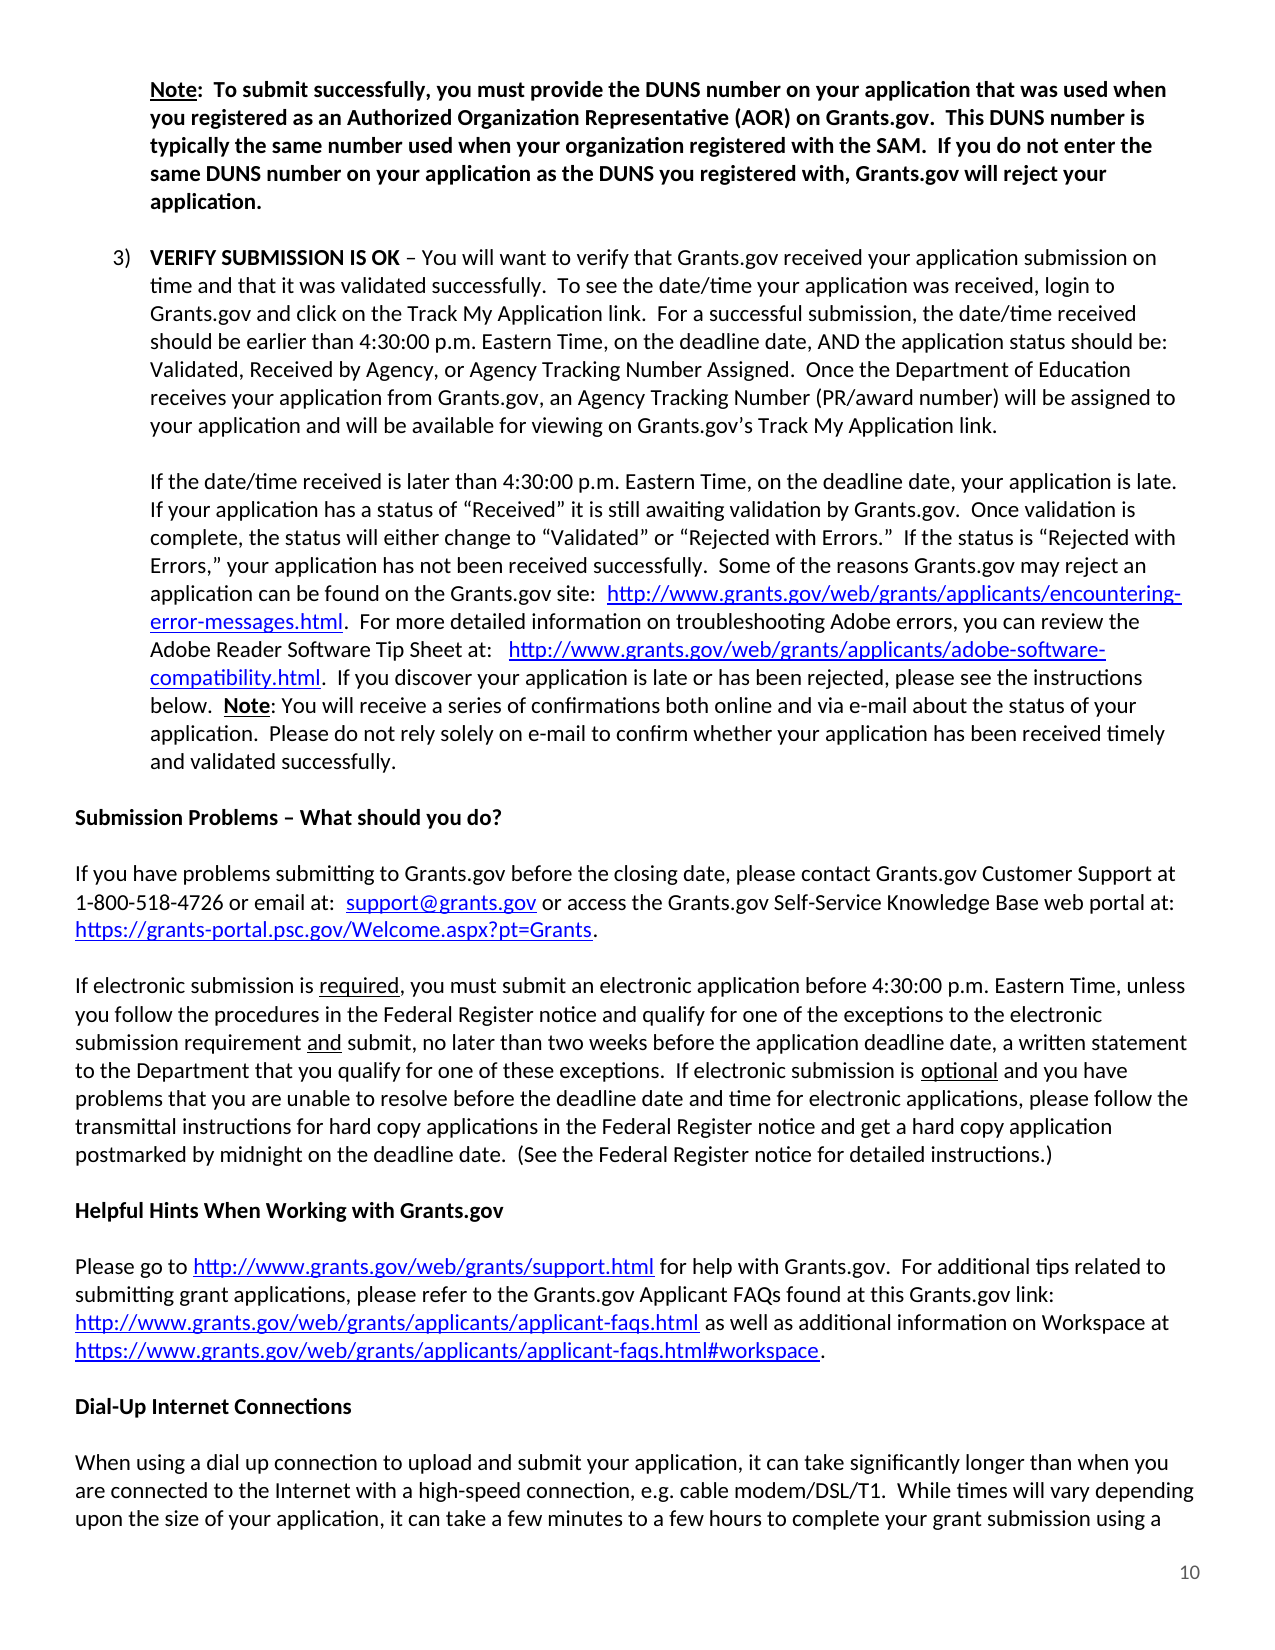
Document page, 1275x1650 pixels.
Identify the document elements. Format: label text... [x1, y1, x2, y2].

text Dial-Up Internet Connections [75, 1392, 1200, 1420]
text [75, 1448, 1200, 1532]
list VERIFY SUBMISSION IS OK – You will want to verify that Grants.gov received your application submission on time and that it was validated successfully. To see the date/time your application was received, login to Grants.gov and click on the Track My Application link. For a successful submission, the date/time received should be earlier than 4:30:00 p.m. Eastern Time, on the deadline date, AND the application status should be: Validated, Received by Agency, or Agency Tracking Number Assigned. Once the Department of Education receives your application from Grants.gov, an Agency Tracking Number (PR/award number) will be assigned to your application and will be available for viewing on Grants.gov’s Track My Application link. [112, 243, 1200, 439]
text Please go to http://www.grants.gov/web/grants/support.html for help with Grants.gov. For additional tips related to submitting grant applications, please refer to the Grants.gov Applicant FAQs found at this Grants.gov link: http://www.grants.gov/web/grants/applicants/applicant-faqs.html as well as additional information on Workspace at https://www.grants.gov/web/grants/applicants/applicant-faqs.html#workspace. [75, 1252, 1200, 1364]
text Helpful Hints When Working with Grants.gov [75, 1196, 1200, 1224]
text If you have problems submitting to Grants.gov before the closing date, please contact Grants.gov Customer Support at 1-800-518-4726 or email at: support@grants.gov or access the Grants.gov Self-Service Knowledge Base web portal at: https://grants-portal.psc.gov/Welcome.aspx?pt=Grants. [75, 859, 1200, 944]
text Submission Problems – What should you do? [75, 803, 1200, 832]
text Note: To submit successfully, you must provide the DUNS number on your application that was used when you registered as an Authorized Organization Representative (AOR) on Grants.gov. This DUNS number is typically the same number used when your organization registered with the SAM. If you do not enter the same DUNS number on your application as the DUNS you registered with, Grants.gov will reject your application. [150, 75, 1200, 215]
text If electronic submission is required, you must submit an electronic application before 4:30:00 p.m. Eastern Time, unless you follow the procedures in the Federal Register notice and qualify for one of the exceptions to the electronic submission requirement and submit, no later than two weeks before the application deadline date, a written statement to the Department that you qualify for one of these exceptions. If electronic submission is optional and you have problems that you are unable to resolve before the deadline date and time for electronic applications, please follow the transmittal instructions for hard copy applications in the Federal Register notice and get a hard copy application postmarked by midnight on the deadline date. (See the Federal Register notice for detailed instructions.) [75, 972, 1200, 1168]
text If the date/time received is later than 4:30:00 p.m. Eastern Time, on the deadline date, your application is late. If your application has a status of “Received” it is still awaiting validation by Grants.gov. Once validation is complete, the status will either change to “Validated” or “Rejected with Errors.” If the status is “Rejected with Errors,” your application has not been received successfully. Some of the reasons Grants.gov may reject an application can be found on the Grants.gov site: http://www.grants.gov/web/grants/applicants/encountering-error-messages.html. For more detailed information on troubleshooting Adobe errors, you can review the Adobe Reader Software Tip Sheet at: http://www.grants.gov/web/grants/applicants/adobe-software-compatibility.html. If you discover your application is late or has been rejected, please see the instructions below. Note: You will receive a series of confirmations both online and via e-mail about the status of your application. Please do not rely solely on e-mail to confirm whether your application has been received timely and validated successfully. [150, 467, 1200, 776]
